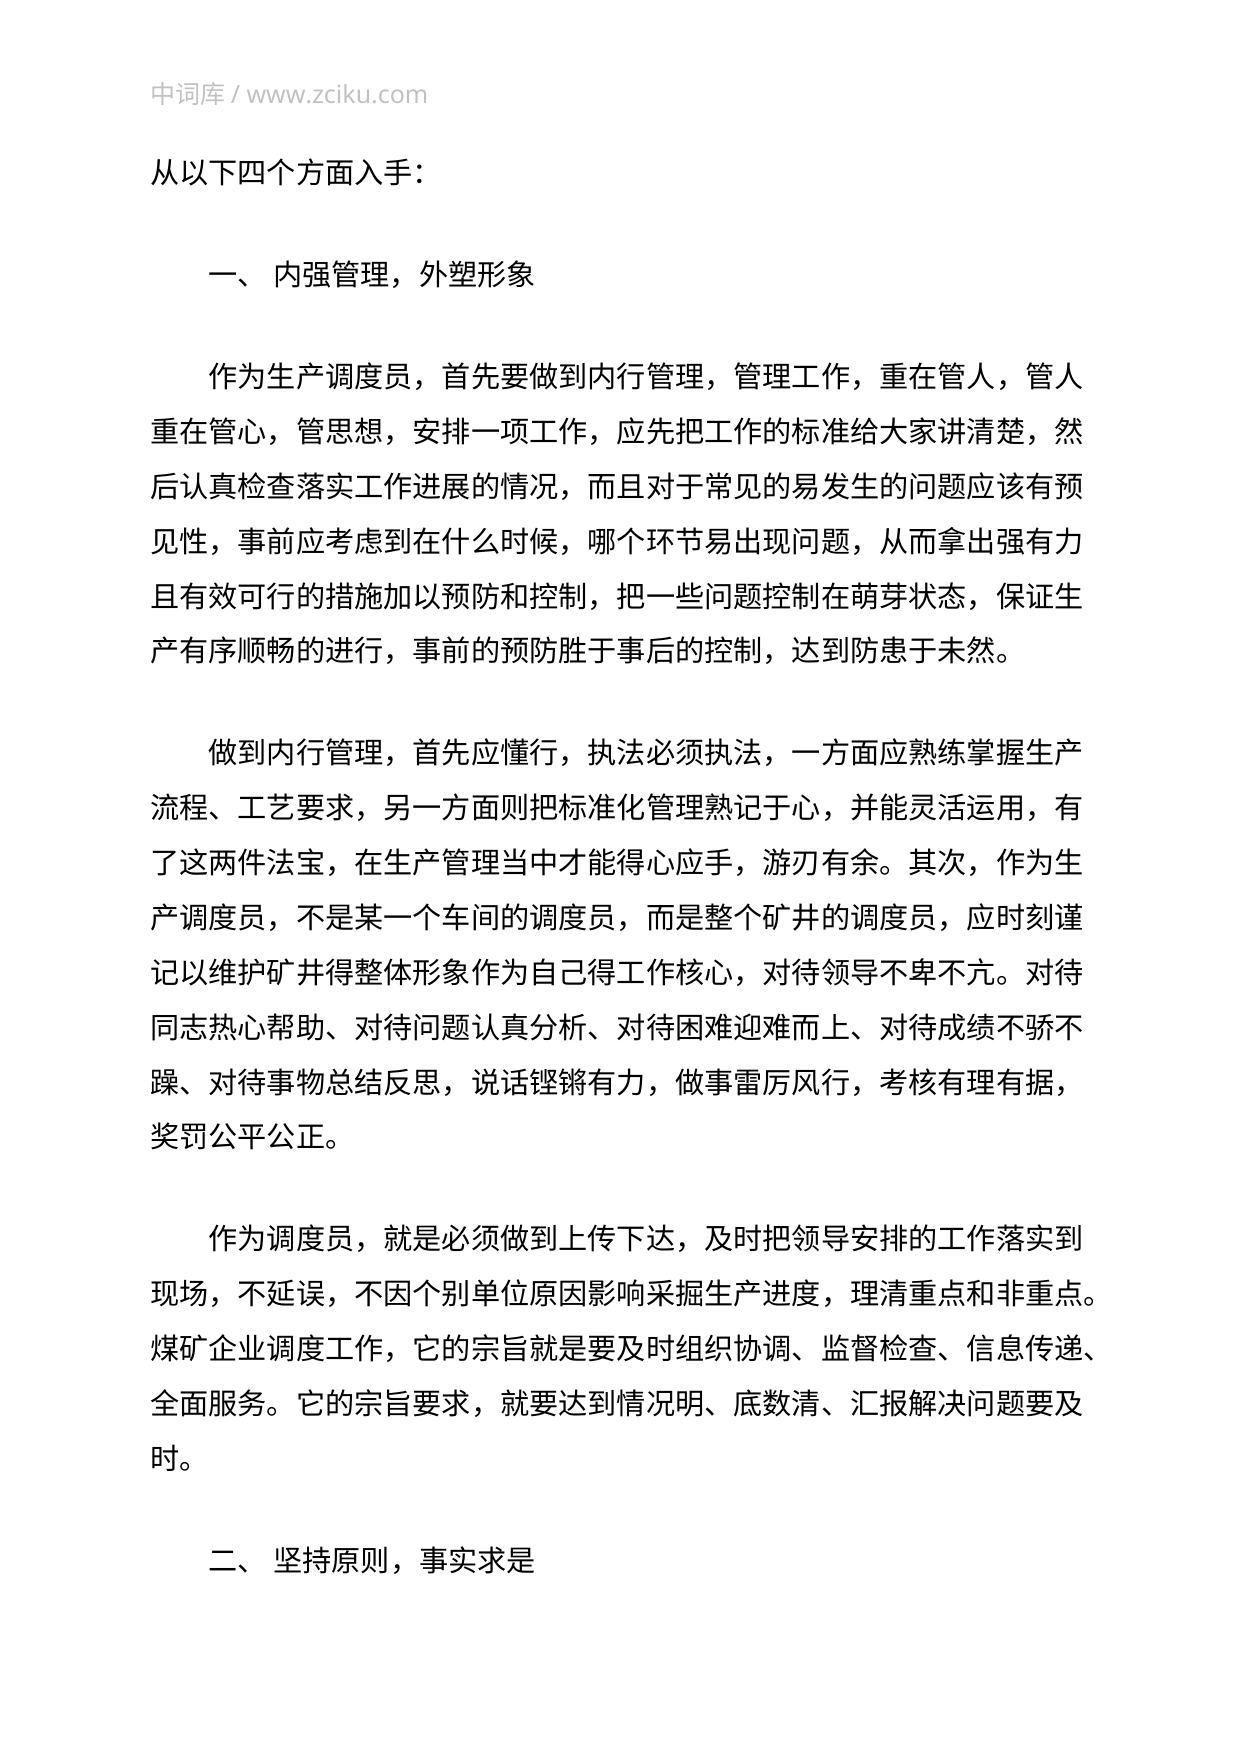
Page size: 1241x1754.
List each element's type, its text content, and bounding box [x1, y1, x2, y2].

text 作为生产调度员，首先要做到内行管理，管理工作，重在管人，管人重在管心，管思想，安排一项工作，应先把工作的标准给大家讲清楚，然后认真检查落实工作进展的情况，而且对于常见的易发生的问题应该有预见性，事前应考虑到在什么时候，哪个环节易出现问题，从而拿出强有力且有效可行的措施加以预防和控制，把一些问题控制在萌芽状态，保证生产有序顺畅的进行，事前的预防胜于事后的控制，达到防患于未然。 [150, 353, 1090, 670]
text 二、 坚持原则，事实求是 [150, 1537, 1090, 1579]
text 作为调度员，就是必须做到上传下达，及时把领导安排的工作落实到现场，不延误，不因个别单位原因影响采掘生产进度，理清重点和非重点。煤矿企业调度工作，它的宗旨就是要及时组织协调、监督检查、信息传递、全面服务。它的宗旨要求，就要达到情况明、底数清、汇报解决问题要及时。 [150, 1216, 1090, 1478]
text 一、 内强管理，外塑形象 [150, 252, 1090, 294]
text 做到内行管理，首先应懂行，执法必须执法，一方面应熟练掌握生产流程、工艺要求，另一方面则把标准化管理熟记于心，并能灵活运用，有了这两件法宝，在生产管理当中才能得心应手，游刃有余。其次，作为生产调度员，不是某一个车间的调度员，而是整个矿井的调度员，应时刻谨记以维护矿井得整体形象作为自己得工作核心，对待领导不卑不亢。对待同志热心帮助、对待问题认真分析、对待困难迎难而上、对待成绩不骄不躁、对待事物总结反思，说话铿锵有力，做事雷厉风行，考核有理有据，奖罚公平公正。 [150, 730, 1090, 1156]
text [150, 150, 1090, 192]
